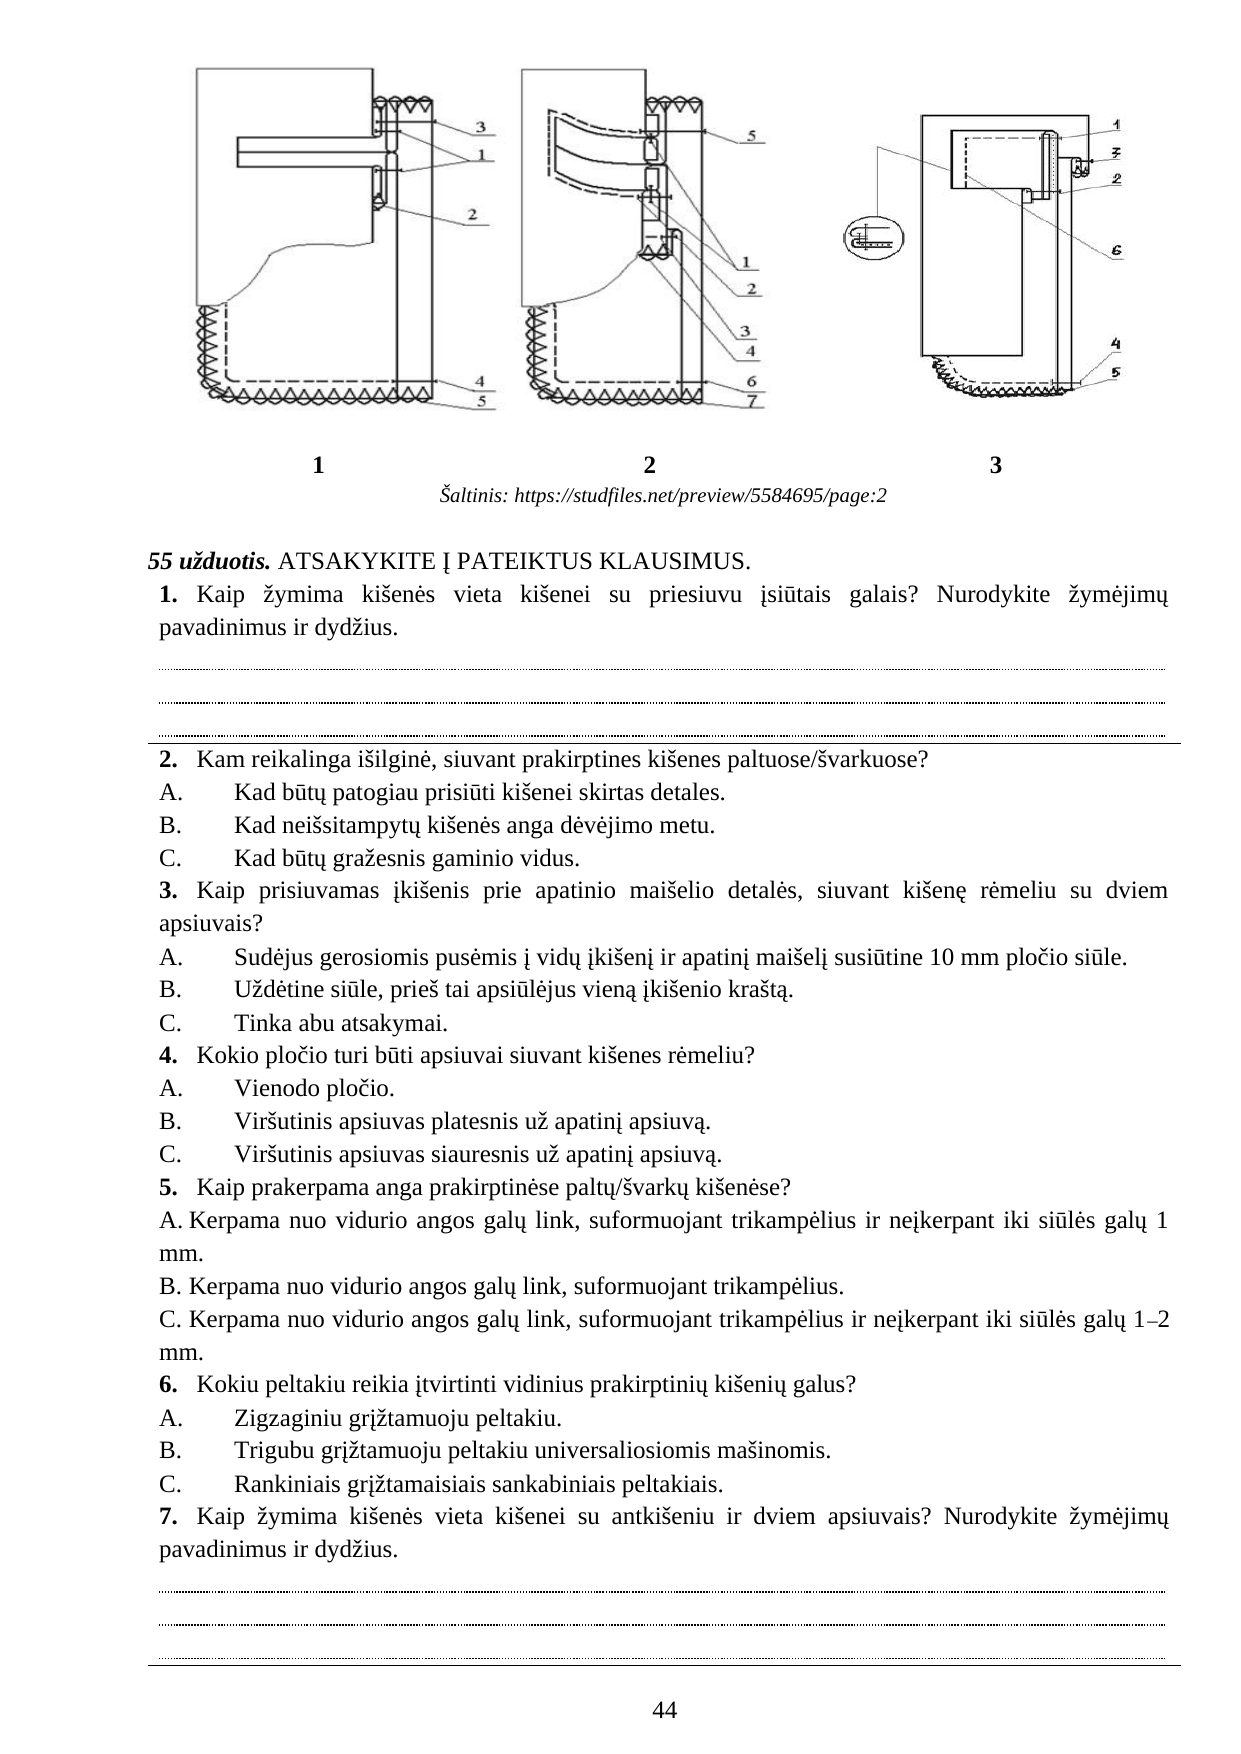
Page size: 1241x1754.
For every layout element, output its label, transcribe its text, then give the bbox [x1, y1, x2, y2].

table_cell Kokio pločio turi būti apsiuvai siuvant kišenes rėmeliu? Vienodo pločio. Viršutinis apsiuvas platesnis už apatinį apsiuvą. Viršutinis apsiuvas siauresnis už apatinį apsiuvą. [148, 1040, 1181, 1172]
table_header Kaip žymima kišenės vieta kišenei su priesiuvu įsiūtais galais? Nurodykite žymėjimų pavadinimus ir dydžius. [148, 579, 1181, 743]
table_header [148, 59, 810, 451]
table_header [810, 59, 1181, 451]
table_cell 1 [148, 451, 489, 483]
table_cell Kaip prakerpama anga prakirptinėse paltų/švarkų kišenėse? Kerpama nuo vidurio angos galų link, suformuojant trikampėlius ir neįkerpant iki siūlės galų 1 mm. Kerpama nuo vidurio angos galų link, suformuojant trikampėlius. Kerpama nuo vidurio angos galų link, suformuojant trikampėlius ir neįkerpant iki siūlės galų 1–2 mm. [148, 1172, 1181, 1369]
picture [188, 59, 770, 414]
picture [840, 105, 1151, 401]
table_cell Kokiu peltakiu reikia įtvirtinti vidinius prakirptinių kišenių galus? Zigzaginiu grįžtamuoju peltakiu. Trigubu grįžtamuoju peltakiu universaliosiomis mašinomis. Rankiniais grįžtamaisiais sankabiniais peltakiais. [148, 1370, 1181, 1501]
text 55 užduotis. ATSAKYKITE Į PATEIKTUS KLAUSIMUS. [148, 546, 1181, 574]
table_cell Kaip žymima kišenės vieta kišenei su antkišeniu ir dviem apsiuvais? Nurodykite žymėjimų pavadinimus ir dydžius. [148, 1501, 1181, 1665]
table_cell Kam reikalinga išilginė, siuvant prakirptines kišenes paltuose/švarkuose? Kad būtų patogiau prisiūti kišenei skirtas detales. Kad neišsitampytų kišenės anga dėvėjimo metu. Kad būtų gražesnis gaminio vidus. [148, 744, 1181, 876]
table_cell 3 [810, 451, 1181, 483]
table_cell 2 [489, 451, 810, 483]
table_cell Kaip prisiuvamas įkišenis prie apatinio maišelio detalės, siuvant kišenę rėmeliu su dviem apsiuvais? Sudėjus gerosiomis pusėmis į vidų įkišenį ir apatinį maišelį susiūtine 10 mm pločio siūle. Uždėtine siūle, prieš tai apsiūlėjus vieną įkišenio kraštą. Tinka abu atsakymai. [148, 876, 1181, 1040]
table_cell Šaltinis: https://studfiles.net/preview/5584695/page:2 [148, 483, 1181, 513]
